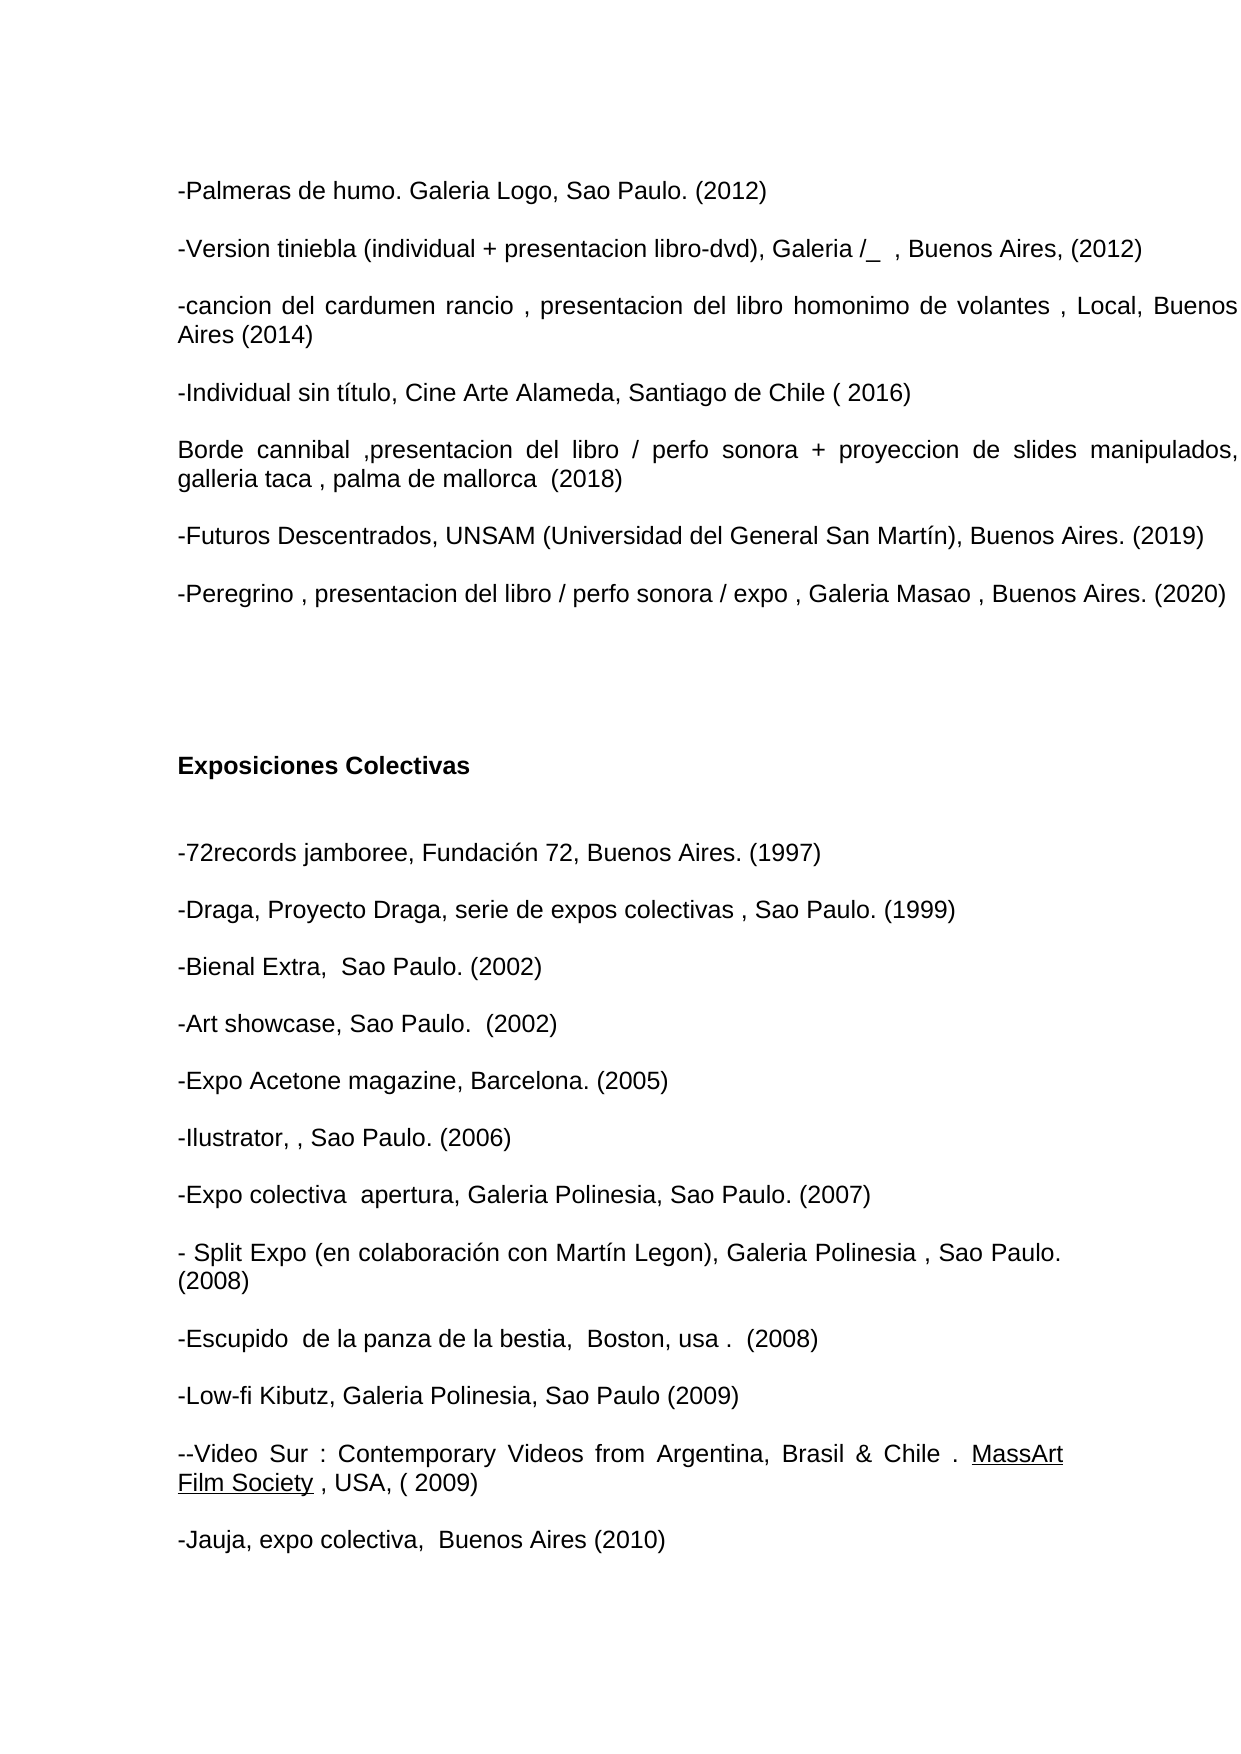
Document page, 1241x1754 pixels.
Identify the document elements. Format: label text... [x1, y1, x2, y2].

text -Escupido de la panza de la bestia, Boston, usa . (2008) [177, 1324, 1063, 1353]
text -Version tiniebla (individual + presentacion libro-dvd), Galeria /_ , Buenos Aires, (2012) [177, 234, 1240, 263]
text -Palmeras de humo. Galeria Logo, Sao Paulo. (2012) [177, 176, 1063, 205]
text -Art showcase, Sao Paulo. (2002) [177, 1009, 1063, 1066]
text Borde cannibal ,presentacion del libro / perfo sonora + proyeccion de slides manipulados, galleria taca , palma de mallorca (2018) [177, 435, 1240, 493]
text - Split Expo (en colaboración con Martín Legon), Galeria Polinesia , Sao Paulo. (2008) [177, 1238, 1063, 1295]
text --Video Sur : Contemporary Videos from Argentina, Brasil & Chile . MassArt Film Society , USA, ( 2009) [177, 1439, 1063, 1496]
text -Expo Acetone magazine, Barcelona. (2005) [177, 1066, 1063, 1123]
text -Peregrino , presentacion del libro / perfo sonora / expo , Galeria Masao , Buenos Aires. (2020) [177, 579, 1240, 608]
text -Expo colectiva apertura, Galeria Polinesia, Sao Paulo. (2007) [177, 1181, 1063, 1238]
text -72records jamboree, Fundación 72, Buenos Aires. (1997) [177, 838, 1063, 895]
text Exposiciones Colectivas [177, 751, 1063, 780]
text -cancion del cardumen rancio , presentacion del libro homonimo de volantes , Local, Buenos Aires (2014) [177, 291, 1240, 349]
text -Ilustrator, , Sao Paulo. (2006) [177, 1123, 1063, 1181]
text -Low-fi Kibutz, Galeria Polinesia, Sao Paulo (2009) [177, 1381, 1063, 1410]
text -Draga, Proyecto Draga, serie de expos colectivas , Sao Paulo. (1999) [177, 895, 1063, 923]
text -Bienal Extra, Sao Paulo. (2002) [177, 952, 1063, 1009]
text -Individual sin título, Cine Arte Alameda, Santiago de Chile ( 2016) [177, 378, 1240, 406]
text -Jauja, expo colectiva, Buenos Aires (2010) [177, 1525, 1063, 1554]
text -Futuros Descentrados, UNSAM (Universidad del General San Martín), Buenos Aires. (2019) [177, 521, 1240, 550]
